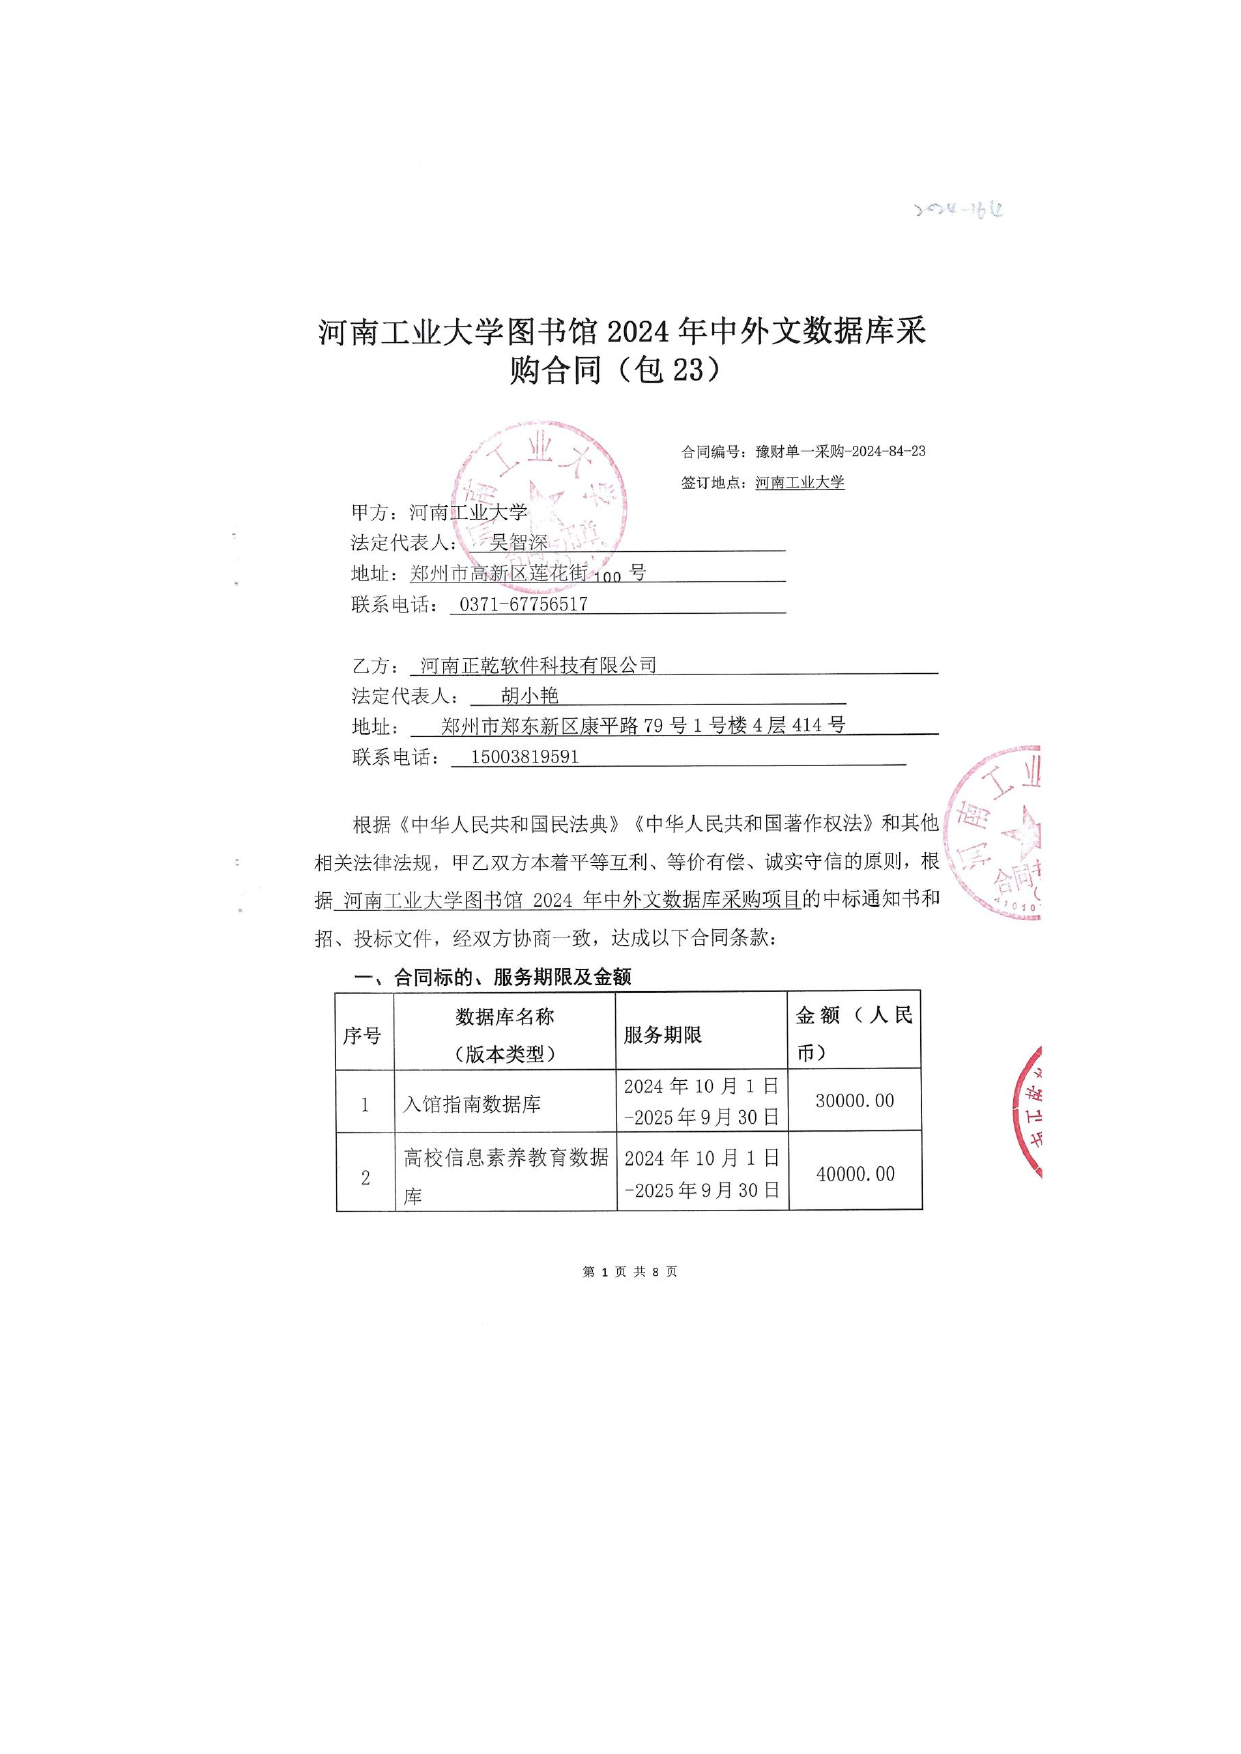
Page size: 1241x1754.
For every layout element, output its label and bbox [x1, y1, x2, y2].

picture [187, 162, 1053, 1337]
